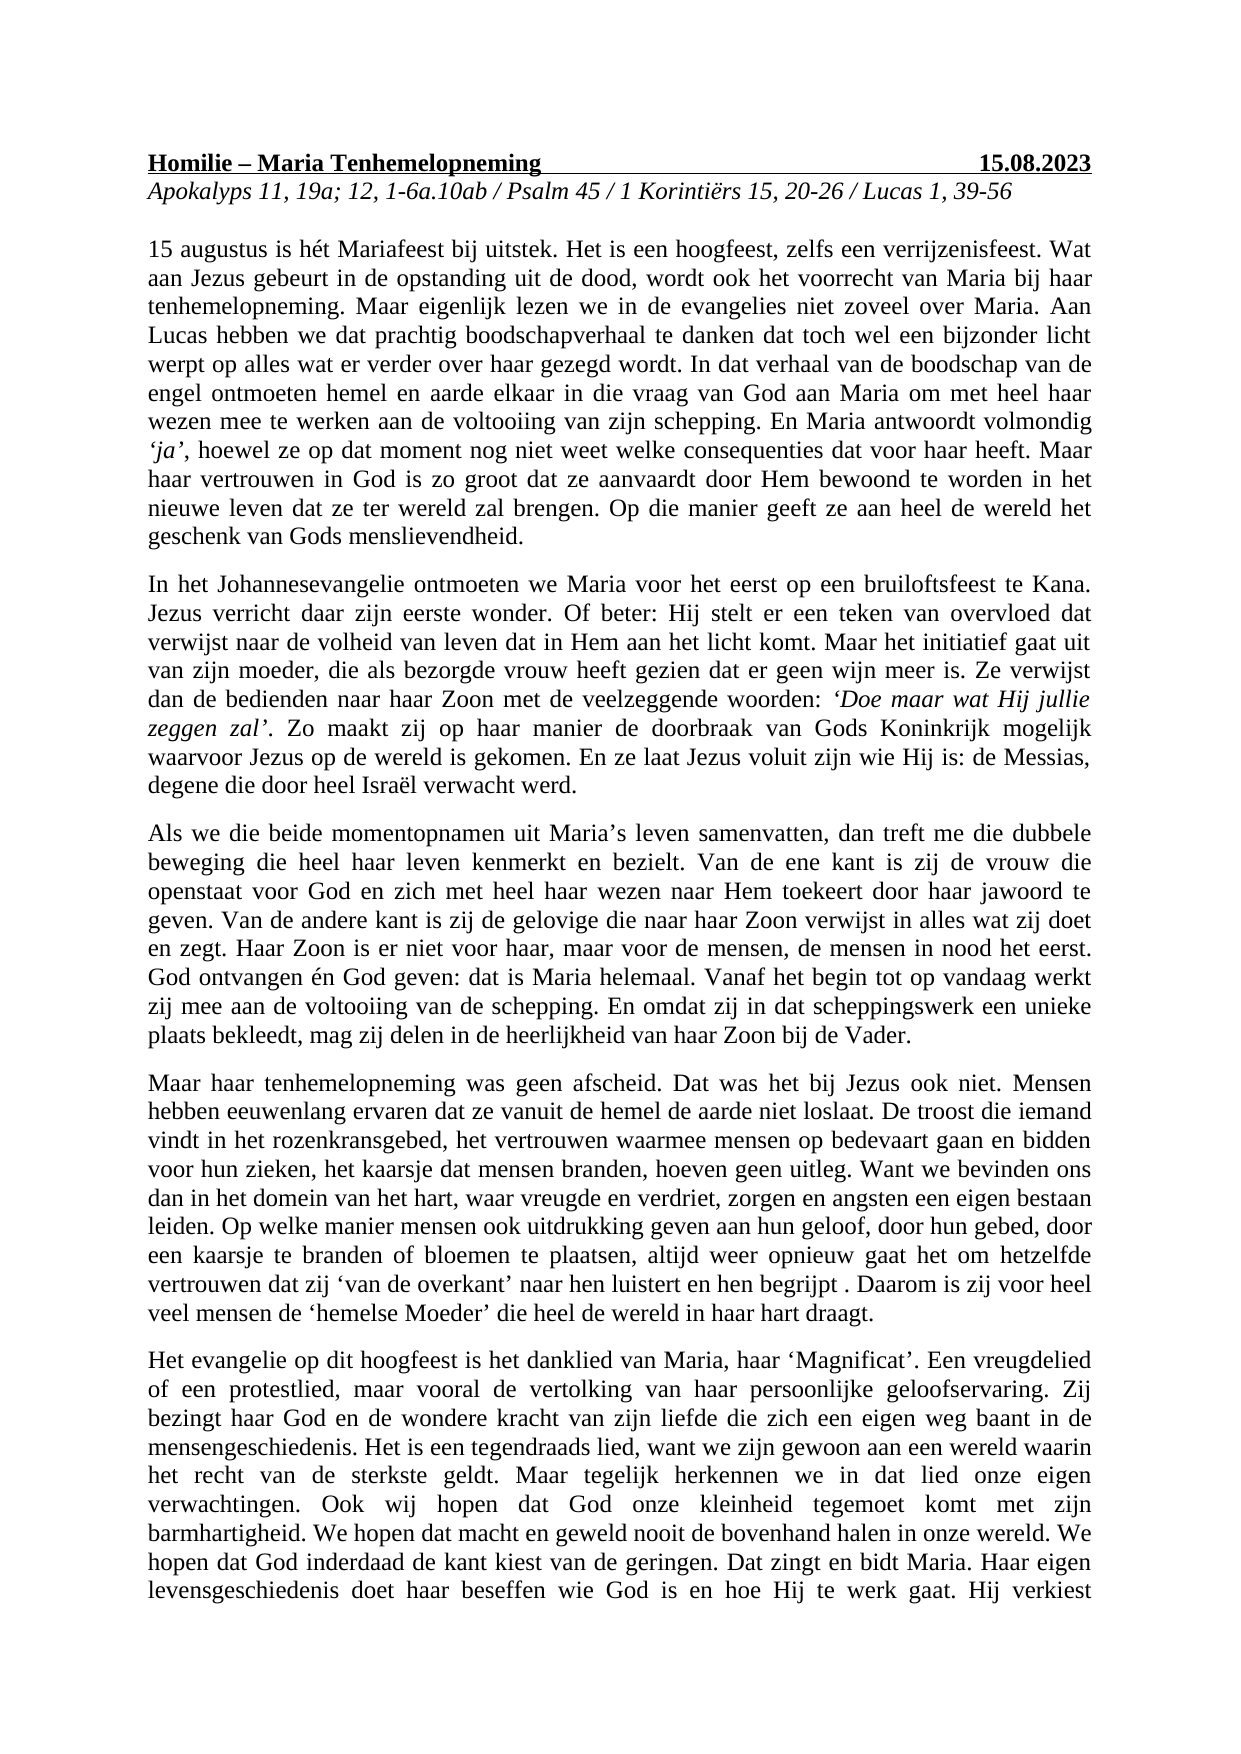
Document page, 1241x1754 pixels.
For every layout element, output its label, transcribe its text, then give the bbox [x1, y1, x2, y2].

text 15 augustus is hét Mariafeest bij uitstek. Het is een hoogfeest, zelfs een verrijzenisfeest. Wat aan Jezus gebeurt in de opstanding uit de dood, wordt ook het voorrecht van Maria bij haar tenhemelopneming. Maar eigenlijk lezen we in de evangelies niet zoveel over Maria. Aan Lucas hebben we dat prachtig boodschapverhaal te danken dat toch wel een bijzonder licht werpt op alles wat er verder over haar gezegd wordt. In dat verhaal van de boodschap van de engel ontmoeten hemel en aarde elkaar in die vraag van God aan Maria om met heel haar wezen mee te werken aan de voltooiing van zijn schepping. En Maria antwoordt volmondig ‘ja’, hoewel ze op dat moment nog niet weet welke consequenties dat voor haar heeft. Maar haar vertrouwen in God is zo groot dat ze aanvaardt door Hem bewoond te worden in het nieuwe leven dat ze ter wereld zal brengen. Op die manier geeft ze aan heel de wereld het geschenk van Gods menslievendheid. [148, 234, 1093, 550]
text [148, 1346, 1093, 1604]
text Homilie – Maria Tenhemelopneming 15.08.2023 [148, 148, 1093, 176]
text Maar haar tenhemelopneming was geen afscheid. Dat was het bij Jezus ook niet. Mensen hebben eeuwenlang ervaren dat ze vanuit de hemel de aarde niet loslaat. De troost die iemand vindt in het rozenkransgebed, het vertrouwen waarmee mensen op bedevaart gaan en bidden voor hun zieken, het kaarsje dat mensen branden, hoeven geen uitleg. Want we bevinden ons dan in het domein van het hart, waar vreugde en verdriet, zorgen en angsten een eigen bestaan leiden. Op welke manier mensen ook uitdrukking geven aan hun geloof, door hun gebed, door een kaarsje te branden of bloemen te plaatsen, altijd weer opnieuw gaat het om hetzelfde vertrouwen dat zij ‘van de overkant’ naar hen luistert en hen begrijpt . Daarom is zij voor heel veel mensen de ‘hemelse Moeder’ die heel de wereld in haar hart draagt. [148, 1068, 1093, 1326]
text Als we die beide momentopnamen uit Maria’s leven samenvatten, dan treft me die dubbele beweging die heel haar leven kenmerkt en bezielt. Van de ene kant is zij de vrouw die openstaat voor God en zich met heel haar wezen naar Hem toekeert door haar jawoord te geven. Van de andere kant is zij de gelovige die naar haar Zoon verwijst in alles wat zij doet en zegt. Haar Zoon is er niet voor haar, maar voor de mensen, de mensen in nood het eerst. God ontvangen én God geven: dat is Maria helemaal. Vanaf het begin tot op vandaag werkt zij mee aan de voltooiing van de schepping. En omdat zij in dat scheppingswerk een unieke plaats bekleedt, mag zij delen in de heerlijkheid van haar Zoon bij de Vader. [148, 818, 1093, 1048]
text In het Johannesevangelie ontmoeten we Maria voor het eerst op een bruiloftsfeest te Kana. Jezus verricht daar zijn eerste wonder. Of beter: Hij stelt er een teken van overvloed dat verwijst naar de volheid van leven dat in Hem aan het licht komt. Maar het initiatief gaat uit van zijn moeder, die als bezorgde vrouw heeft gezien dat er geen wijn meer is. Ze verwijst dan de bedienden naar haar Zoon met de veelzeggende woorden: ‘Doe maar wat Hij jullie zeggen zal’. Zo maakt zij op haar manier de doorbraak van Gods Koninkrijk mogelijk waarvoor Jezus op de wereld is gekomen. En ze laat Jezus voluit zijn wie Hij is: de Messias, degene die door heel Israël verwacht werd. [148, 569, 1093, 799]
text Apokalyps 11, 19a; 12, 1-6a.10ab / Psalm 45 / 1 Korintiërs 15, 20-26 / Lucas 1, 39-56 [148, 176, 1093, 205]
